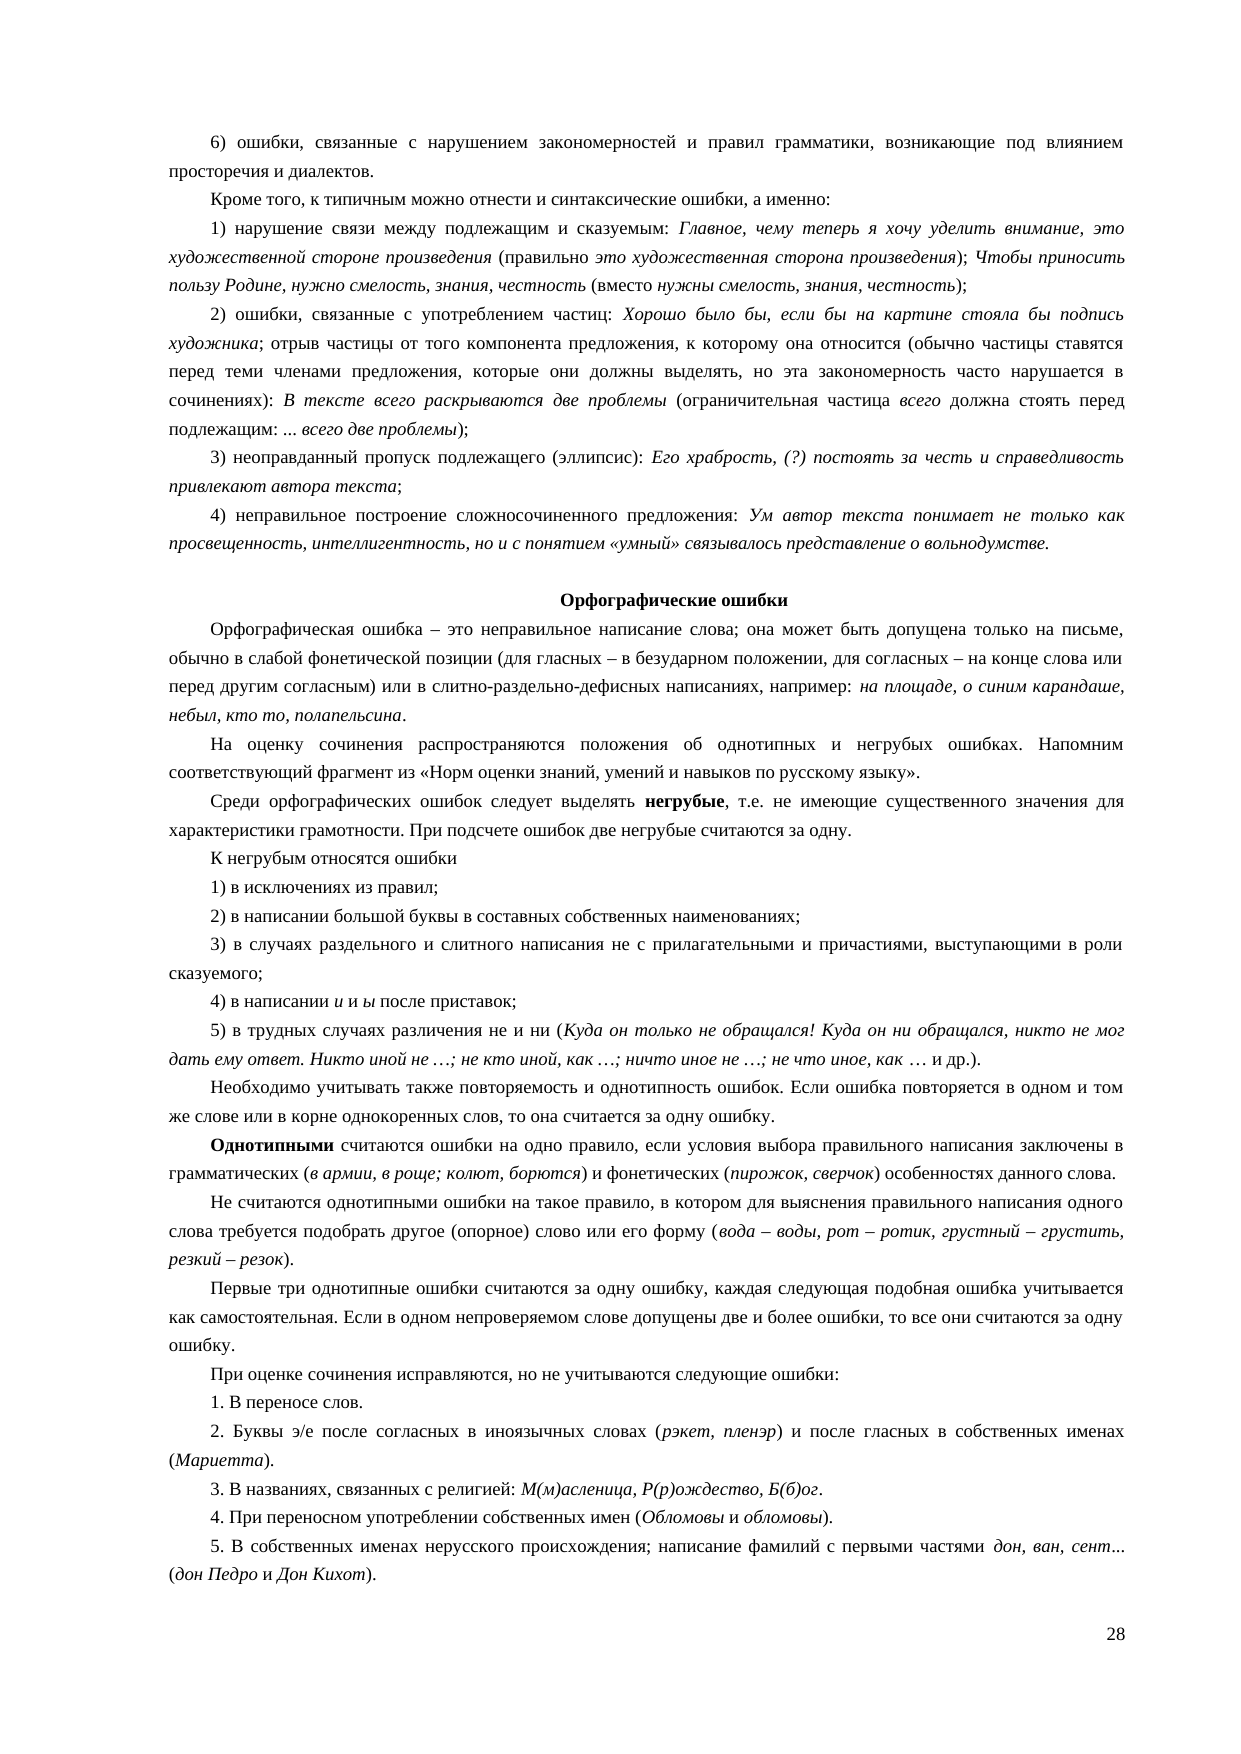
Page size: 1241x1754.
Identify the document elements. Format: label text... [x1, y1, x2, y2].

text К негрубым относятся ошибки [169, 847, 1125, 869]
text Орфографические ошибки [169, 589, 1125, 611]
text 5) в трудных случаях различения не и ни (Куда он только не обращался! Куда он ни обращался, никто не мог дать ему ответ. Никто иной не …; не кто иной, как …; ничто иное не …; не что иное, как … и др.). [169, 1019, 1125, 1069]
text Необходимо учитывать также повторяемость и однотипность ошибок. Если ошибка повторяется в одном и том же слове или в корне однокоренных слов, то она считается за одну ошибку. [169, 1076, 1125, 1127]
text 1. В переносе слов. [169, 1391, 1125, 1413]
text 4) неправильное построение сложносочиненного предложения: Ум автор текста понимает не только как просвещенность, интеллигентность, но и с понятием «умный» связывалось представление о вольнодумстве. [169, 503, 1125, 554]
text 4. При переносном употреблении собственных имен (Обломовы и обломовы). [169, 1506, 1125, 1528]
text 2) в написании большой буквы в составных собственных наименованиях; [169, 904, 1125, 926]
text 5. В собственных именах нерусского происхождения; написание фамилий с первыми частями дон, ван, сент... (дон Педро и Дон Кихот). [169, 1535, 1125, 1585]
text 2) ошибки, связанные с употреблением частиц: Хорошо было бы, если бы на картине стояла бы подпись художника; отрыв частицы от того компонента предложения, к которому она относится (обычно частицы ставятся перед теми членами предложения, которые они должны выделять, но эта закономерность часто нарушается в сочинениях): В тексте всего раскрываются две проблемы (ограничительная частица всего должна стоять перед подлежащим: ... всего две проблемы); [169, 303, 1125, 439]
text Однотипными считаются ошибки на одно правило, если условия выбора правильного написания заключены в грамматических (в армии, в роще; колют, борются) и фонетических (пирожок, сверчок) особенностях данного слова. [169, 1134, 1125, 1184]
text Первые три однотипные ошибки считаются за одну ошибку, каждая следующая подобная ошибка учитывается как самостоятельная. Если в одном непроверяемом слове допущены две и более ошибки, то все они считаются за одну ошибку. [169, 1277, 1125, 1356]
text Орфографическая ошибка – это неправильное написание слова; она может быть допущена только на письме, обычно в слабой фонетической позиции (для гласных – в безударном положении, для согласных – на конце слова или перед другим согласным) или в слитно-раздельно-дефисных написаниях, например: на площаде, о синим карандаше, небыл, кто то, полапельсина. [169, 618, 1125, 726]
text 3. В названиях, связанных с религией: М(м)асленица, Р(р)ождество, Б(б)ог. [169, 1477, 1125, 1499]
text При оценке сочинения исправляются, но не учитываются следующие ошибки: [169, 1363, 1125, 1384]
text Среди орфографических ошибок следует выделять негрубые, т.е. не имеющие существенного значения для характеристики грамотности. При подсчете ошибок две негрубые считаются за одну. [169, 790, 1125, 840]
text 2. Буквы э/е после согласных в иноязычных словах (рэкет, пленэр) и после гласных в собственных именах (Мариетта). [169, 1420, 1125, 1470]
text На оценку сочинения распространяются положения об однотипных и негрубых ошибках. Напомним соответствующий фрагмент из «Норм оценки знаний, умений и навыков по русскому языку». [169, 733, 1125, 783]
text 3) неоправданный пропуск подлежащего (эллипсис): Его храбрость, (?) постоять за честь и справедливость привлекают автора текста; [169, 446, 1125, 496]
text 6) ошибки, связанные с нарушением закономерностей и правил грамматики, возникающие под влиянием просторечия и диалектов. [169, 131, 1125, 181]
text 1) нарушение связи между подлежащим и сказуемым: Главное, чему теперь я хочу уделить внимание, это художественной стороне произведения (правильно это художественная сторона произведения); Чтобы приносить пользу Родине, нужно смелость, знания, честность (вместо нужны смелость, знания, честность); [169, 217, 1125, 296]
text Кроме того, к типичным можно отнести и синтаксические ошибки, а именно: [169, 188, 1125, 210]
text 1) в исключениях из правил; [169, 876, 1125, 897]
text 3) в случаях раздельного и слитного написания не с прилагательными и причастиями, выступающими в роли сказуемого; [169, 933, 1125, 983]
text Не считаются однотипными ошибки на такое правило, в котором для выяснения правильного написания одного слова требуется подобрать другое (опорное) слово или его форму (вода – воды, рот – ротик, грустный – грустить, резкий – резок). [169, 1191, 1125, 1270]
text 4) в написании и и ы после приставок; [169, 990, 1125, 1012]
